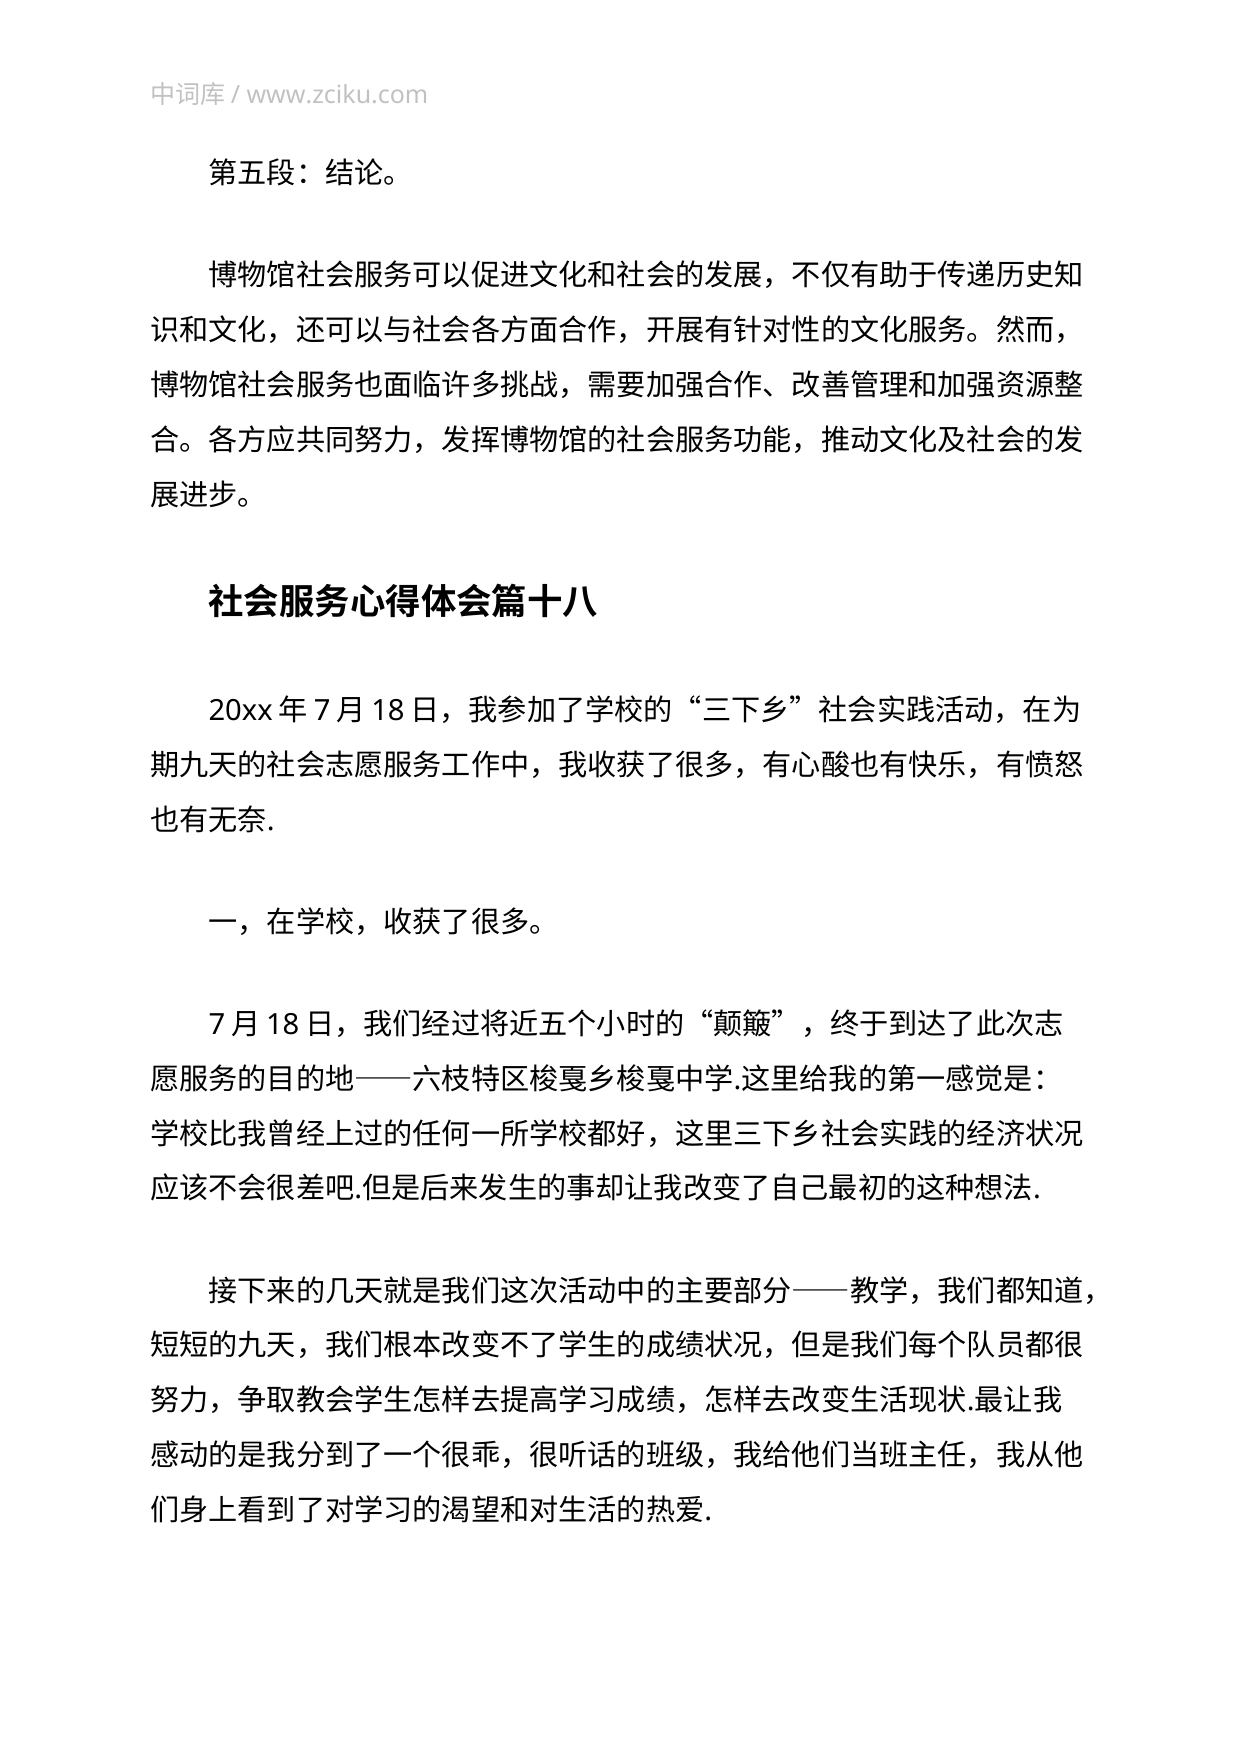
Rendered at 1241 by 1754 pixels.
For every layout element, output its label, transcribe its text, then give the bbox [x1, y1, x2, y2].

text 7月18日，我们经过将近五个小时的“颠簸”，终于到达了此次志愿服务的目的地——六枝特区梭戛乡梭戛中学.这里给我的第一感觉是：学校比我曾经上过的任何一所学校都好，这里三下乡社会实践的经济状况应该不会很差吧.但是后来发生的事却让我改变了自己最初的这种想法. [150, 1000, 1090, 1207]
text 接下来的几天就是我们这次活动中的主要部分——教学，我们都知道，短短的九天，我们根本改变不了学生的成绩状况，但是我们每个队员都很努力，争取教会学生怎样去提高学习成绩，怎样去改变生活现状.最让我感动的是我分到了一个很乖，很听话的班级，我给他们当班主任，我从他们身上看到了对学习的渴望和对生活的热爱. [150, 1267, 1090, 1529]
text 社会服务心得体会篇十八 [150, 573, 1090, 624]
text 第五段：结论。 [150, 150, 1090, 192]
text 一，在学校，收获了很多。 [150, 898, 1090, 941]
text 博物馆社会服务可以促进文化和社会的发展，不仅有助于传递历史知识和文化，还可以与社会各方面合作，开展有针对性的文化服务。然而，博物馆社会服务也面临许多挑战，需要加强合作、改善管理和加强资源整合。各方应共同努力，发挥博物馆的社会服务功能，推动文化及社会的发展进步。 [150, 252, 1090, 514]
text 20xx年7月18日，我参加了学校的“三下乡”社会实践活动，在为期九天的社会志愿服务工作中，我收获了很多，有心酸也有快乐，有愤怒也有无奈. [150, 687, 1090, 839]
